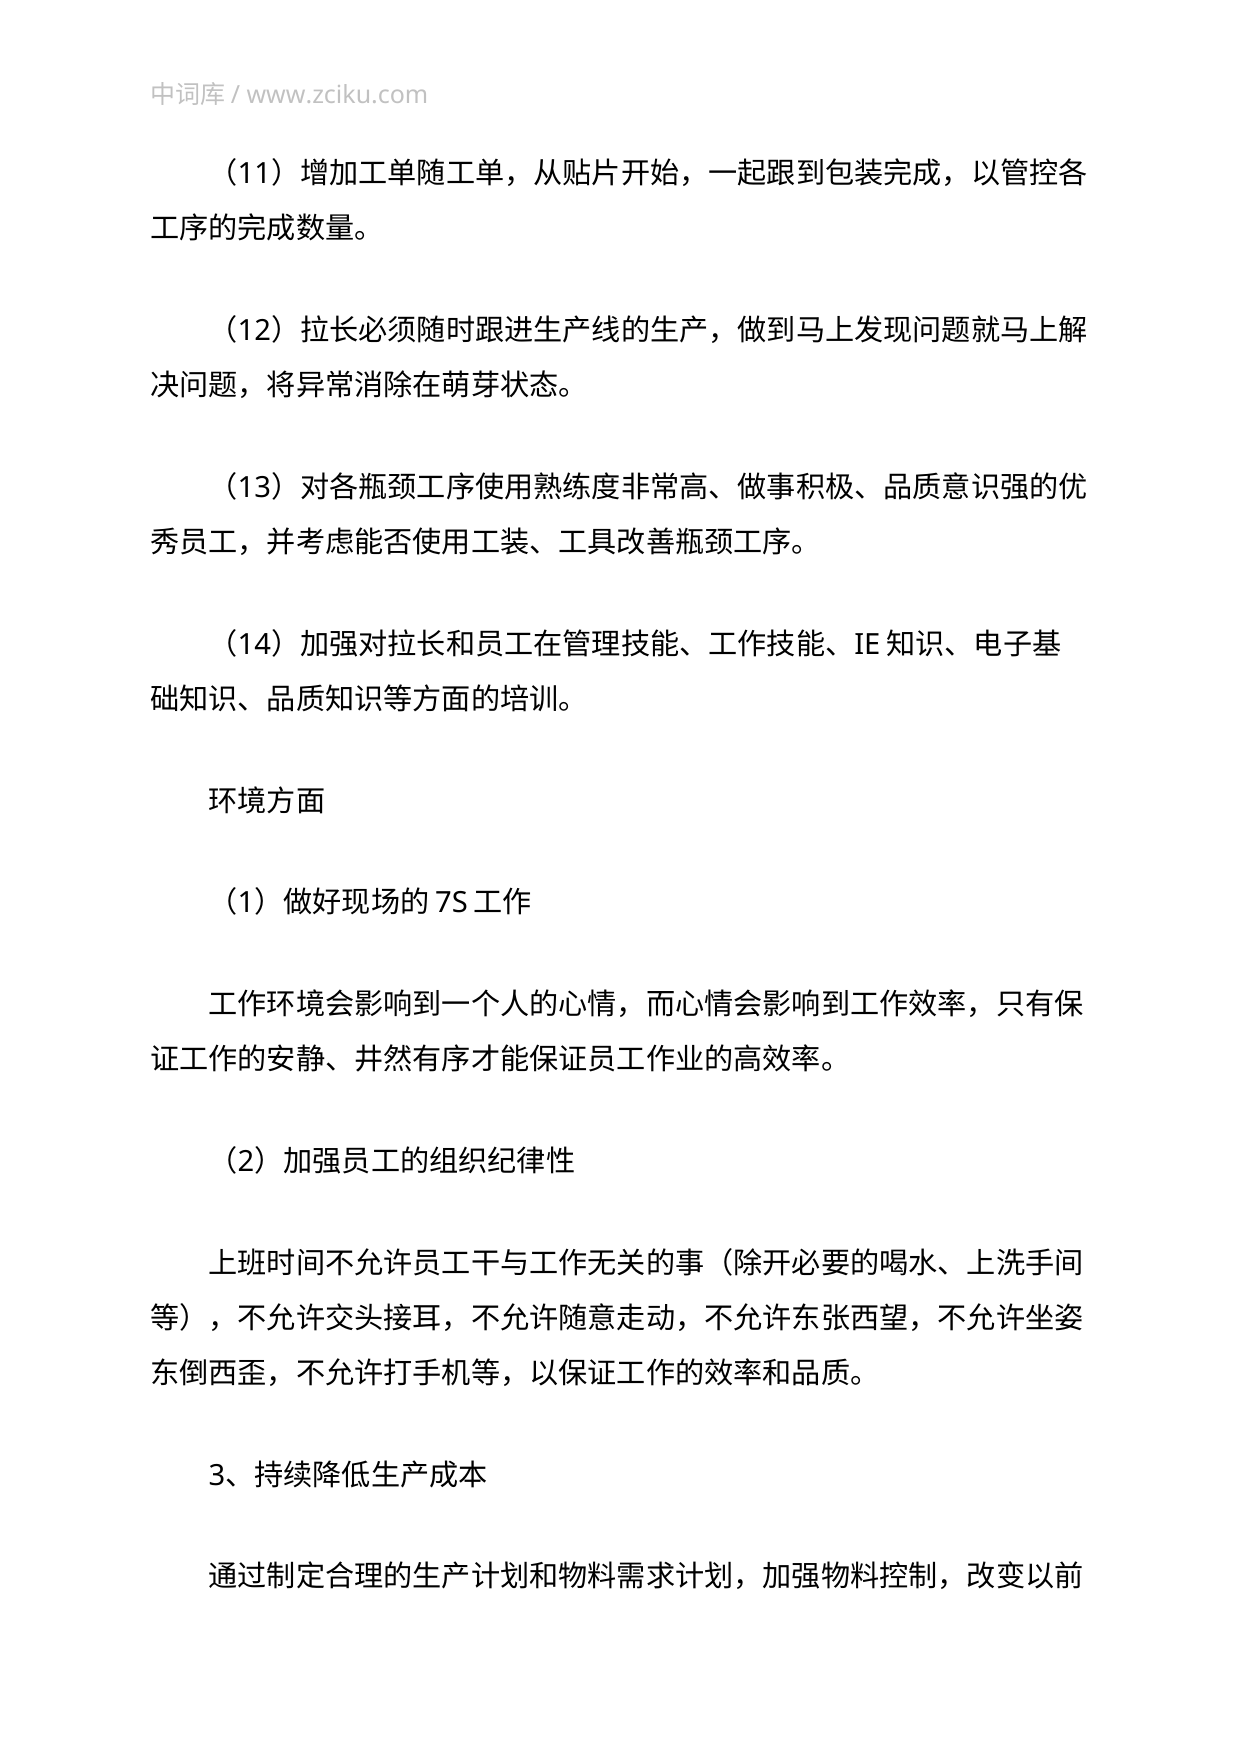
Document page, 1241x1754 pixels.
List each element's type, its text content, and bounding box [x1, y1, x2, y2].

text （11）增加工单随工单，从贴片开始，一起跟到包装完成，以管控各工序的完成数量。 [150, 150, 1090, 247]
text 3、持续降低生产成本 [150, 1451, 1090, 1493]
text 环境方面 [150, 777, 1090, 819]
text （2）加强员工的组织纪律性 [150, 1137, 1090, 1180]
text 工作环境会影响到一个人的心情，而心情会影响到工作效率，只有保证工作的安静、井然有序才能保证员工作业的高效率。 [150, 981, 1090, 1078]
text （13）对各瓶颈工序使用熟练度非常高、做事积极、品质意识强的优秀员工，并考虑能否使用工装、工具改善瓶颈工序。 [150, 463, 1090, 561]
text （1）做好现场的7S工作 [150, 879, 1090, 921]
text （12）拉长必须随时跟进生产线的生产，做到马上发现问题就马上解决问题，将异常消除在萌芽状态。 [150, 307, 1090, 404]
text 上班时间不允许员工干与工作无关的事（除开必要的喝水、上洗手间等），不允许交头接耳，不允许随意走动，不允许东张西望，不允许坐姿东倒西歪，不允许打手机等，以保证工作的效率和品质。 [150, 1239, 1090, 1392]
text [150, 1553, 1090, 1595]
text （14）加强对拉长和员工在管理技能、工作技能、IE知识、电子基础知识、品质知识等方面的培训。 [150, 620, 1090, 718]
